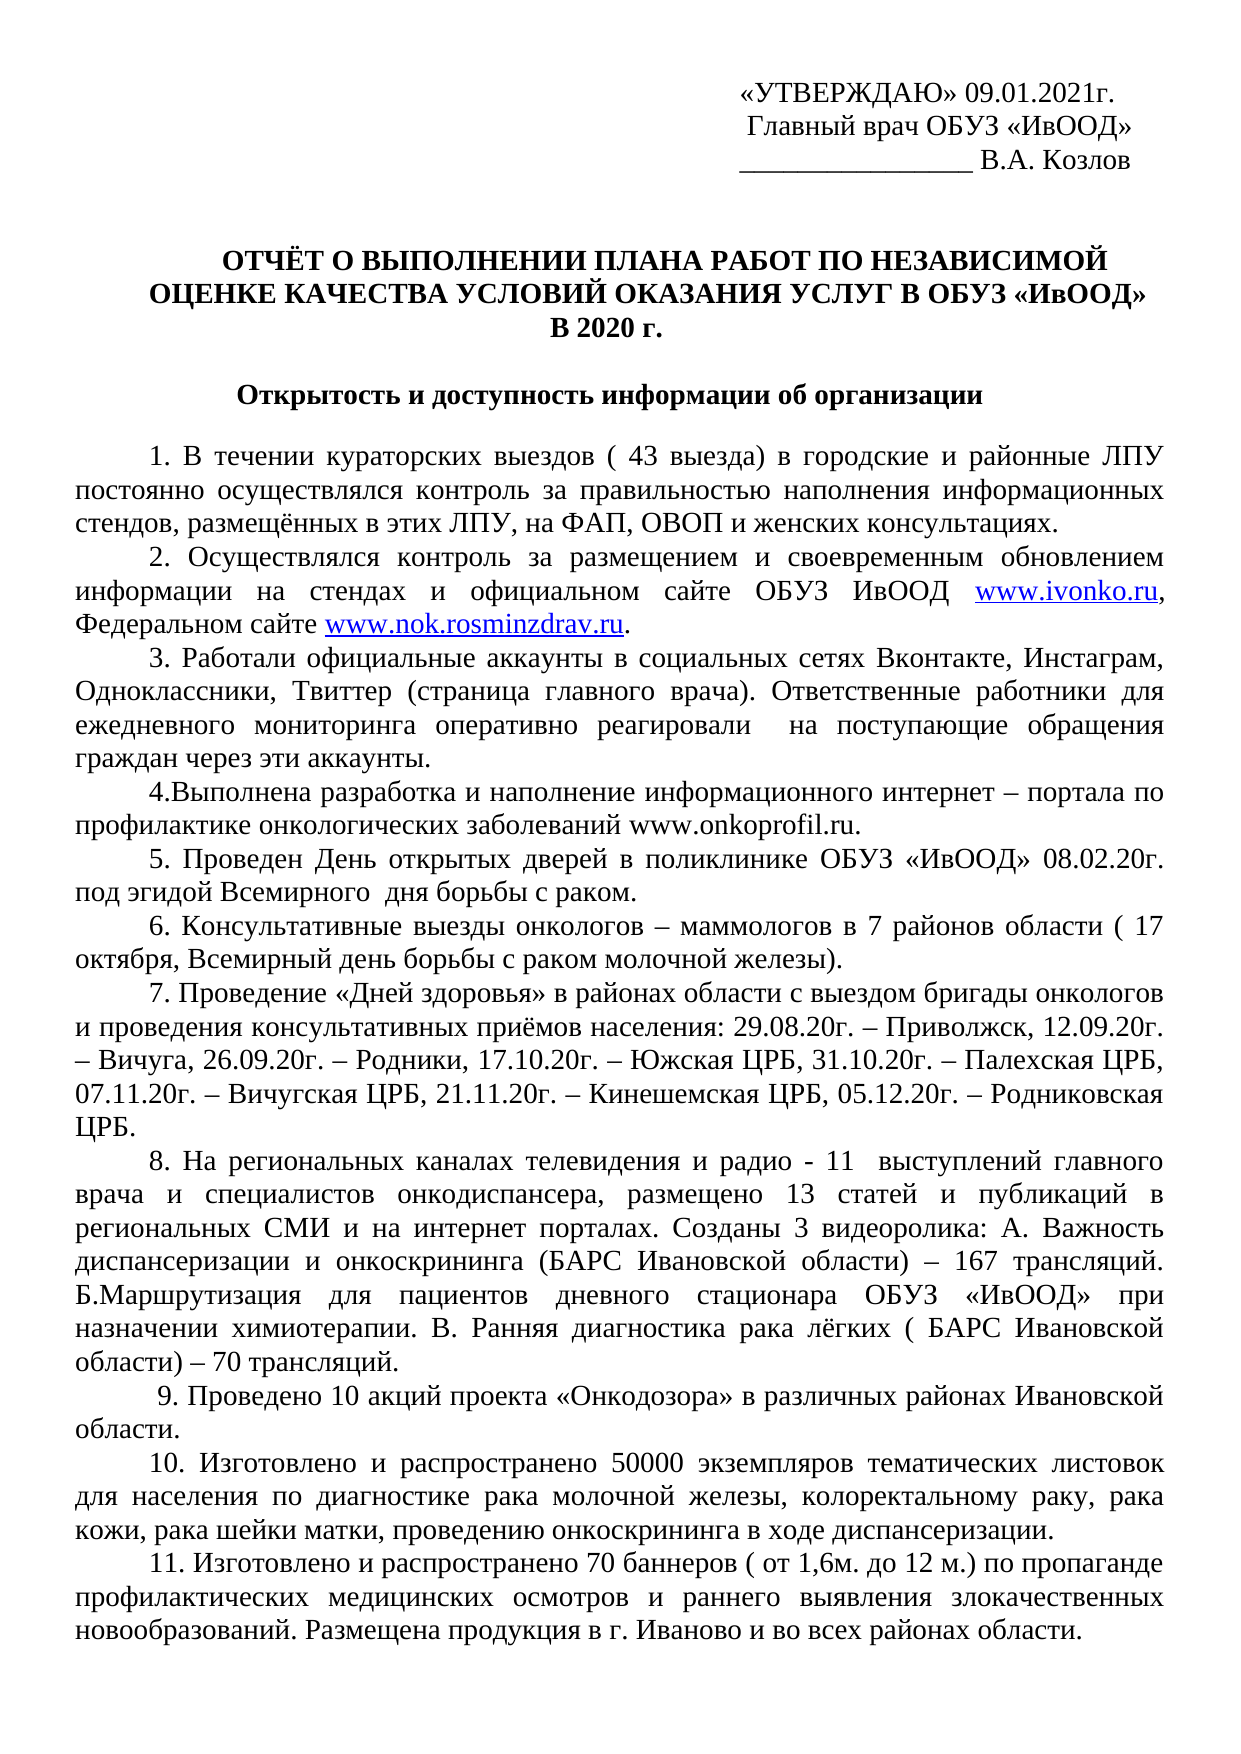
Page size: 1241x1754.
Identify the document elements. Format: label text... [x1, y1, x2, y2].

text 7. Проведение «Дней здоровья» в районах области с выездом бригады онкологов и проведения консультативных приёмов населения: 29.08.20г. – Приволжск, 12.09.20г. – Вичуга, 26.09.20г. – Родники, 17.10.20г. – Южская ЦРБ, 31.10.20г. – Палехская ЦРБ, 07.11.20г. – Вичугская ЦРБ, 21.11.20г. – Кинешемская ЦРБ, 05.12.20г. – Родниковская ЦРБ. [75, 975, 1165, 1143]
text 2. Осуществлялся контроль за размещением и своевременным обновлением информации на стендах и официальном сайте ОБУЗ ИвООД www.ivonko.ru, Федеральном сайте www.nok.rosminzdrav.ru. [75, 539, 1165, 640]
text 6. Консультативные выезды онкологов – маммологов в 7 районов области ( 17 октября, Всемирный день борьбы с раком молочной железы). [75, 908, 1165, 975]
text 8. На региональных каналах телевидения и радио - 11 выступлений главного врача и специалистов онкодиспансера, размещено 13 статей и публикаций в региональных СМИ и на интернет порталах. Созданы 3 видеоролика: А. Важность диспансеризации и онкоскрининга (БАРС Ивановской области) – 167 трансляций. Б.Маршрутизация для пациентов дневного стационара ОБУЗ «ИвООД» при назначении химиотерапии. В. Ранняя диагностика рака лёгких ( БАРС Ивановской области) – 70 трансляций. [75, 1143, 1165, 1378]
text Главный врач ОБУЗ «ИвООД» [75, 108, 1165, 142]
text ОТЧЁТ О ВЫПОЛНЕНИИ ПЛАНА РАБОТ ПО НЕЗАВИСИМОЙ [75, 243, 1165, 276]
text ОЦЕНКЕ КАЧЕСТВА УСЛОВИЙ ОКАЗАНИЯ УСЛУГ В ОБУЗ «ИвООД» [75, 276, 1165, 310]
text 5. Проведен День открытых дверей в поликлинике ОБУЗ «ИвООД» 08.02.20г. под эгидой Всемирного дня борьбы с раком. [75, 841, 1165, 908]
text 4.Выполнена разработка и наполнение информационного интернет – портала по профилактике онкологических заболеваний www.onkoprofil.ru. [75, 774, 1165, 841]
text «УТВЕРЖДАЮ» 09.01.2021г. [75, 75, 1165, 108]
text 10. Изготовлено и распространено 50000 экземпляров тематических листовок для населения по диагностике рака молочной железы, колоректальному раку, рака кожи, рака шейки матки, проведению онкоскрининга в ходе диспансеризации. [75, 1445, 1165, 1545]
text 11. Изготовлено и распространено 70 баннеров ( от 1,6м. до 12 м.) по пропаганде профилактических медицинских осмотров и раннего выявления злокачественных новообразований. Размещена продукция в г. Иваново и во всех районах области. [75, 1545, 1165, 1646]
text В 2020 г. [75, 310, 1165, 343]
text 3. Работали официальные аккаунты в социальных сетях Вконтакте, Инстаграм, Одноклассники, Твиттер (страница главного врача). Ответственные работники для ежедневного мониторинга оперативно реагировали на поступающие обращения граждан через эти аккаунты. [75, 640, 1165, 774]
text 1. В течении кураторских выездов ( 43 выезда) в городские и районные ЛПУ постоянно осуществлялся контроль за правильностью наполнения информационных стендов, размещённых в этих ЛПУ, на ФАП, ОВОП и женских консультациях. [75, 438, 1165, 539]
text ________________ В.А. Козлов [75, 142, 1165, 176]
text Открытость и доступность информации об организации [75, 377, 1165, 410]
text 9. Проведено 10 акций проекта «Онкодозора» в различных районах Ивановской области. [75, 1378, 1165, 1445]
